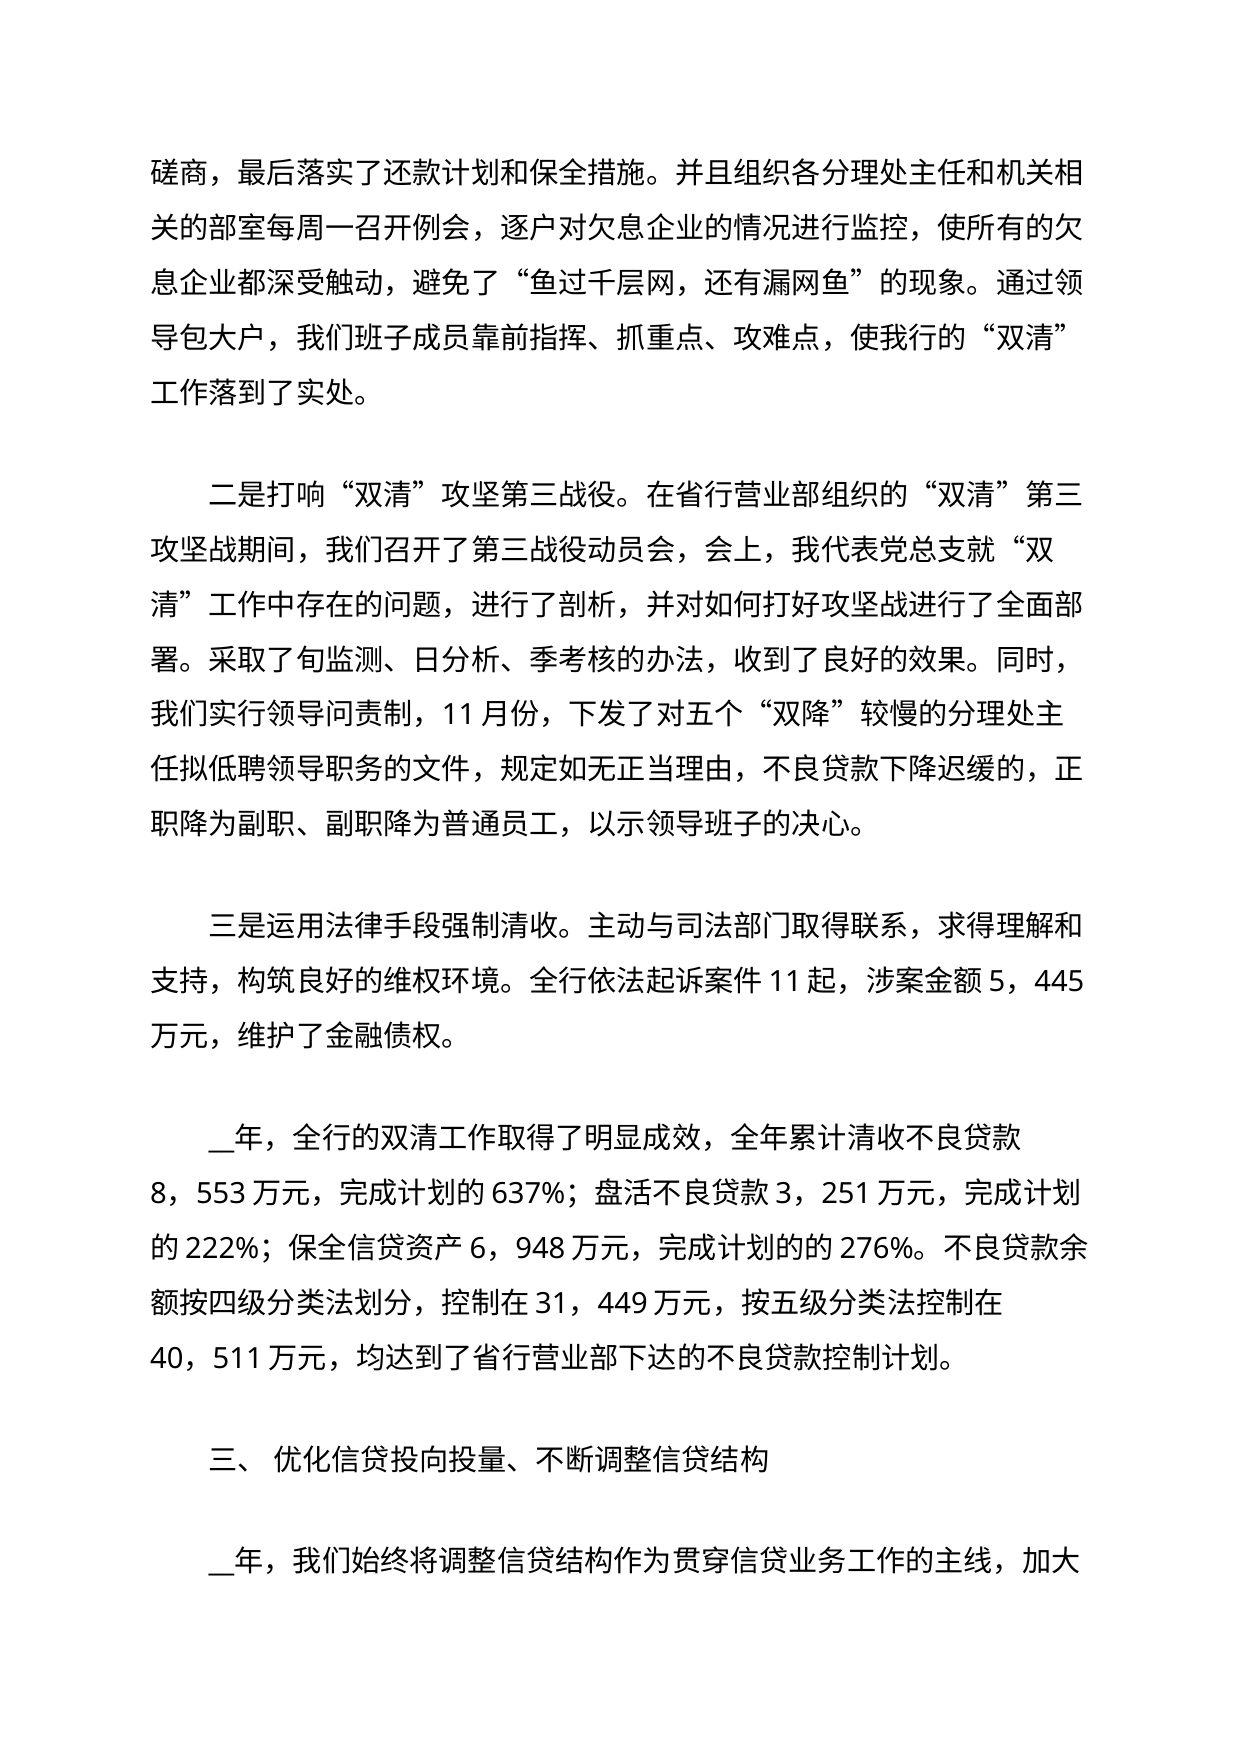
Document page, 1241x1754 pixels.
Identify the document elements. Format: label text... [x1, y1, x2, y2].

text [150, 1538, 1090, 1580]
text 三是运用法律手段强制清收。主动与司法部门取得联系，求得理解和支持，构筑良好的维权环境。全行依法起诉案件11起，涉案金额5，445万元，维护了金融债权。 [150, 903, 1090, 1055]
text __年，全行的双清工作取得了明显成效，全年累计清收不良贷款8，553万元，完成计划的637%；盘活不良贷款3，251万元，完成计划的222%；保全信贷资产6，948万元，完成计划的的276%。不良贷款余额按四级分类法划分，控制在31，449万元，按五级分类法控制在40，511万元，均达到了省行营业部下达的不良贷款控制计划。 [150, 1114, 1090, 1377]
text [150, 150, 1090, 412]
text 二是打响“双清”攻坚第三战役。在省行营业部组织的“双清”第三攻坚战期间，我们召开了第三战役动员会，会上，我代表党总支就“双清”工作中存在的问题，进行了剖析，并对如何打好攻坚战进行了全面部署。采取了旬监测、日分析、季考核的办法，收到了良好的效果。同时，我们实行领导问责制，11月份，下发了对五个“双降”较慢的分理处主任拟低聘领导职务的文件，规定如无正当理由，不良贷款下降迟缓的，正职降为副职、副职降为普通员工，以示领导班子的决心。 [150, 471, 1090, 843]
text 三、 优化信贷投向投量、不断调整信贷结构 [150, 1436, 1090, 1478]
